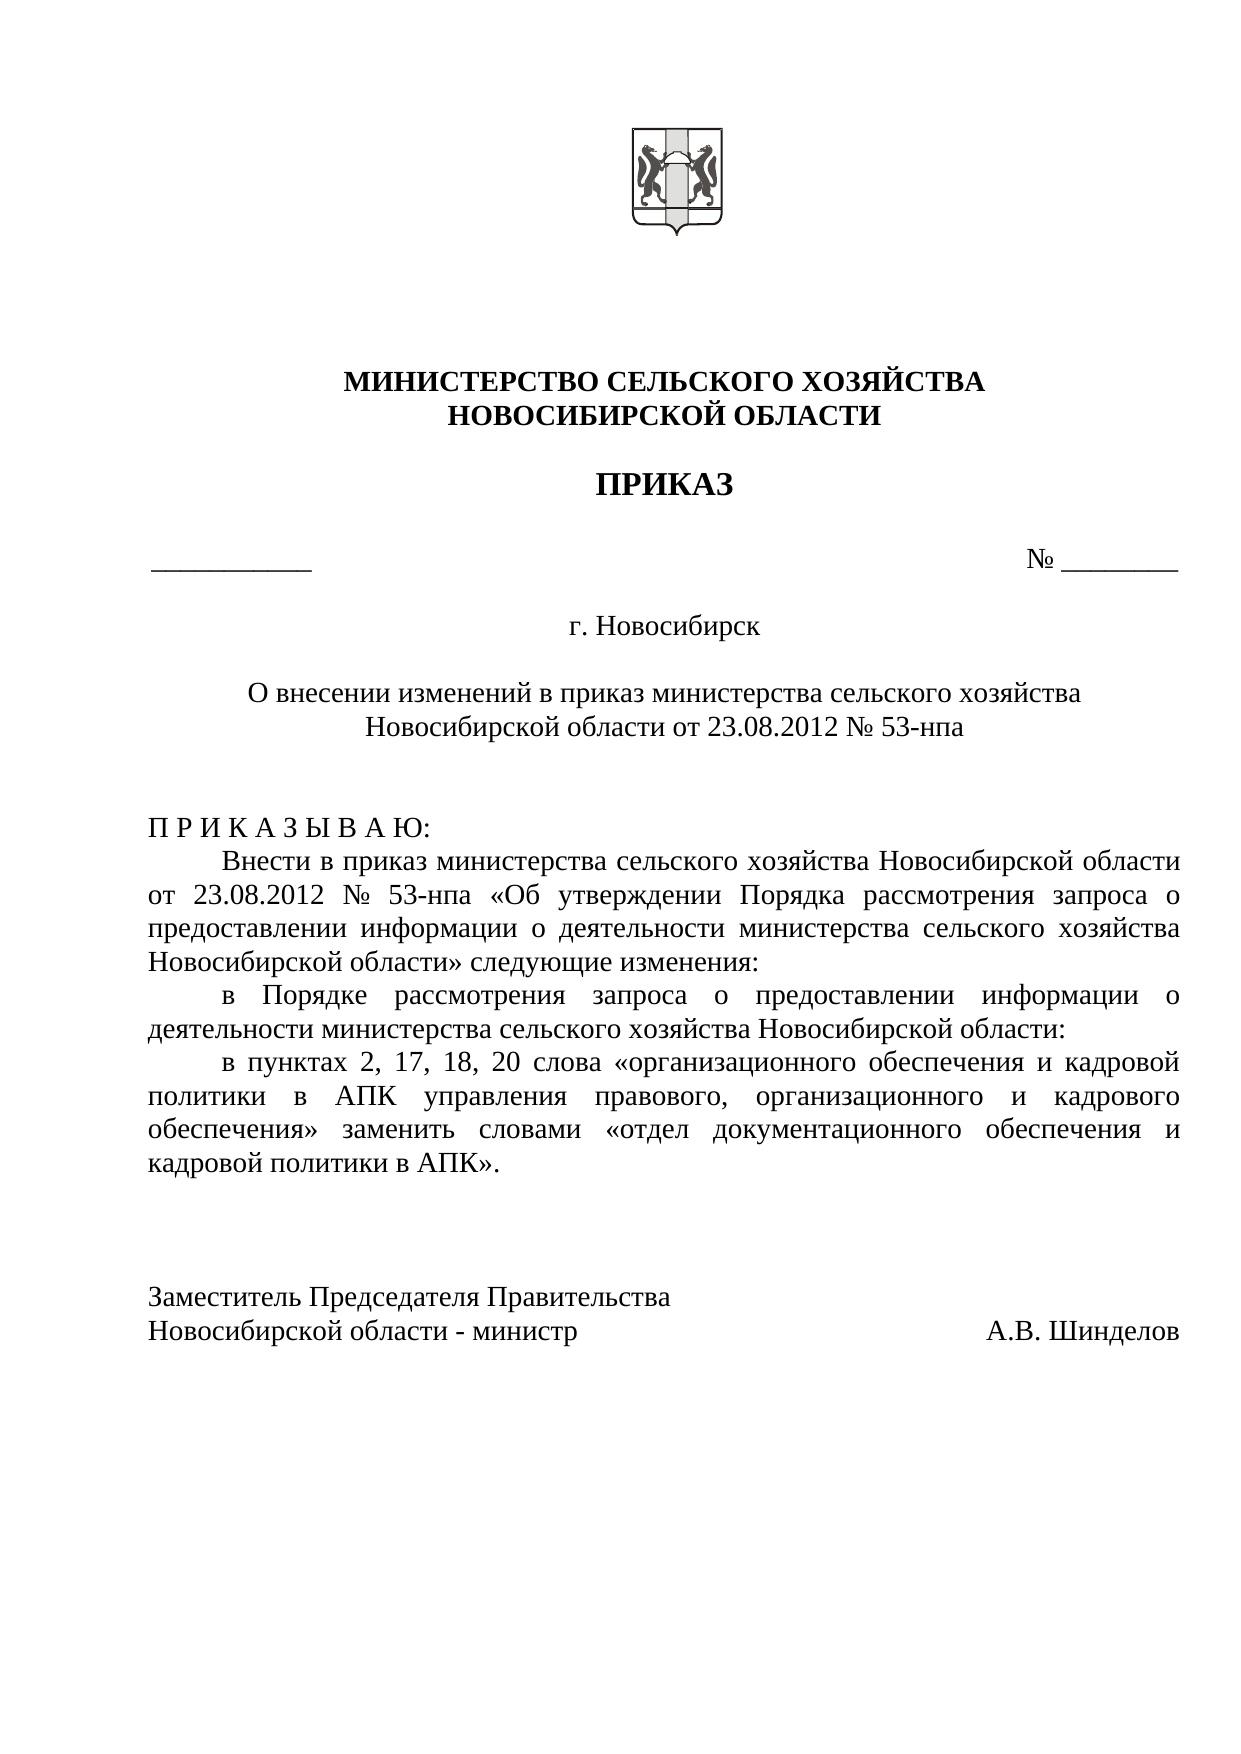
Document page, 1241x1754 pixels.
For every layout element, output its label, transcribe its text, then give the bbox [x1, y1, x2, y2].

text в Порядке рассмотрения запроса о предоставлении информации о деятельности министерства сельского хозяйства Новосибирской области: [148, 977, 1181, 1044]
text НОВОСИБИРСКОЙ ОБЛАСТИ [148, 398, 1181, 431]
text Новосибирской области - министр А.В. Шинделов [148, 1313, 1181, 1346]
text Заместитель Председателя Правительства [148, 1279, 1181, 1313]
text Внести в приказ министерства сельского хозяйства Новосибирской области от 23.08.2012 № 53-нпа «Об утверждении Порядка рассмотрения запроса о предоставлении информации о деятельности министерства сельского хозяйства Новосибирской области» следующие изменения: [148, 843, 1181, 977]
text г. Новосибирск [148, 608, 1181, 642]
text в пунктах 2, 17, 18, 20 слова «организационного обеспечения и кадровой политики в АПК управления правового, организационного и кадрового обеспечения» заменить словами «отдел документационного обеспечения и кадровой политики в АПК». [148, 1044, 1181, 1179]
text ПРИКАЗ [148, 465, 1181, 503]
text П Р И К А З Ы В А Ю: [148, 810, 1181, 843]
text МИНИСТЕРСТВО СЕЛЬСКОГО ХОЗЯЙСТВА [148, 364, 1181, 398]
text О внесении изменений в приказ министерства сельского хозяйства Новосибирской области от 23.08.2012 № 53-нпа [148, 676, 1181, 743]
